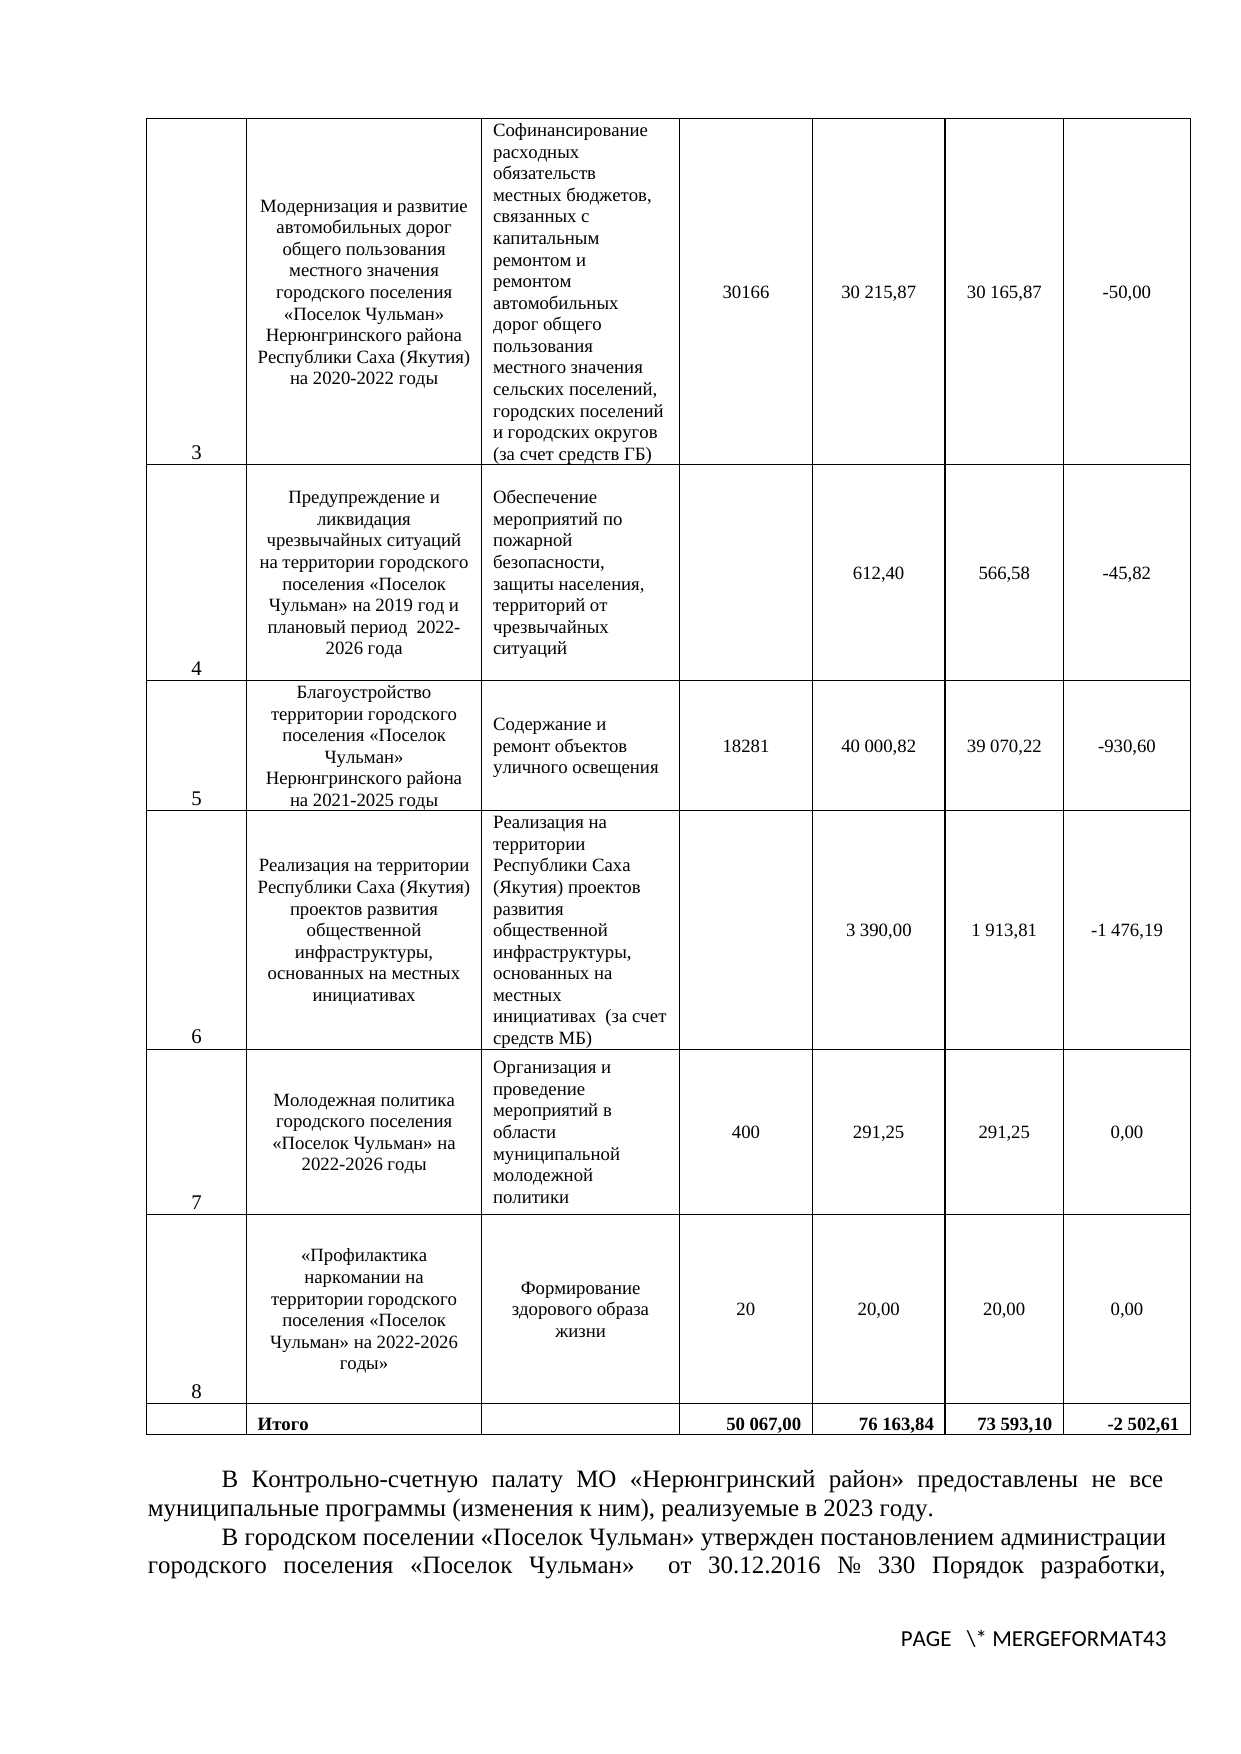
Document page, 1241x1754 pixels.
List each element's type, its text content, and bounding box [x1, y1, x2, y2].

table_cell 3 [147, 119, 246, 464]
table_cell 39 070,22 [946, 681, 1063, 810]
table_cell 20,00 [946, 1215, 1063, 1403]
table_cell 5 [147, 681, 246, 810]
table_cell Благоустройство территории городского поселения «Поселок Чульман» Нерюнгринского района на 2021-2025 годы [247, 681, 481, 810]
table_cell Молодежная политика городского поселения «Поселок Чульман» на 2022-2026 годы [247, 1050, 481, 1214]
table_cell -1 476,19 [1064, 811, 1190, 1048]
table_cell -45,82 [1064, 465, 1190, 680]
table_cell 20 [680, 1215, 812, 1403]
table_cell -50,00 [1064, 119, 1190, 464]
table_cell Реализация на территории Республики Саха (Якутия) проектов развития общественной инфраструктуры, основанных на местных инициативах [247, 811, 481, 1048]
table_cell 8 [147, 1215, 246, 1403]
table_cell 30 215,87 [813, 119, 944, 464]
table_cell Модернизация и развитие автомобильных дорог общего пользования местного значения городского поселения «Поселок Чульман» Нерюнгринского района Республики Саха (Якутия) на 2020-2022 годы [247, 119, 481, 464]
table_cell [680, 811, 812, 1048]
table_cell [482, 1404, 679, 1434]
table_cell Организация и проведение мероприятий в области муниципальной молодежной политики [482, 1050, 679, 1214]
table_cell Формирование здорового образа жизни [482, 1215, 679, 1403]
table_cell -2 502,61 [1064, 1404, 1190, 1434]
table_cell 0,00 [1064, 1215, 1190, 1403]
table_cell 30 165,87 [946, 119, 1063, 464]
table_cell «Профилактика наркомании на территории городского поселения «Поселок Чульман» на 2022-2026 годы» [247, 1215, 481, 1403]
table_cell Итого [247, 1404, 481, 1434]
text В Контрольно-счетную палату МО «Нерюнгринский район» предоставлены не все муниципальные программы (изменения к ним), реализуемые в 2023 году. [148, 1464, 1164, 1522]
table_cell Реализация на территории Республики Саха (Якутия) проектов развития общественной инфраструктуры, основанных на местных инициативах (за счет средств МБ) [482, 811, 679, 1048]
table_cell Обеспечение мероприятий по пожарной безопасности, защиты населения, территорий от чрезвычайных ситуаций [482, 465, 679, 680]
table_cell 30166 [680, 119, 812, 464]
table_cell 50 067,00 [680, 1404, 812, 1434]
table_cell Содержание и ремонт объектов уличного освещения [482, 681, 679, 810]
table_cell 76 163,84 [813, 1404, 944, 1434]
table_cell [680, 465, 812, 680]
table_cell 40 000,82 [813, 681, 944, 810]
table_cell 3 390,00 [813, 811, 944, 1048]
table_cell 0,00 [1064, 1050, 1190, 1214]
table_cell 4 [147, 465, 246, 680]
table_cell 18281 [680, 681, 812, 810]
table_cell Cофинансирование расходных обязательств местных бюджетов, связанных с капитальным ремонтом и ремонтом автомобильных дорог общего пользования местного значения сельских поселений, городских поселений и городских округов (за счет средств ГБ) [482, 119, 679, 464]
table_cell Предупреждение и ликвидация чрезвычайных ситуаций на территории городского поселения «Поселок Чульман» на 2019 год и плановый период 2022-2026 года [247, 465, 481, 680]
table_cell 566,58 [946, 465, 1063, 680]
table_cell 73 593,10 [946, 1404, 1063, 1434]
table_cell 291,25 [946, 1050, 1063, 1214]
table_cell 1 913,81 [946, 811, 1063, 1048]
table_cell 291,25 [813, 1050, 944, 1214]
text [148, 1522, 1167, 1579]
table_cell 612,40 [813, 465, 944, 680]
table_cell -930,60 [1064, 681, 1190, 810]
table_cell 7 [147, 1050, 246, 1214]
table_cell 400 [680, 1050, 812, 1214]
table_cell 6 [147, 811, 246, 1048]
table_cell [147, 1404, 246, 1434]
table_cell 20,00 [813, 1215, 944, 1403]
